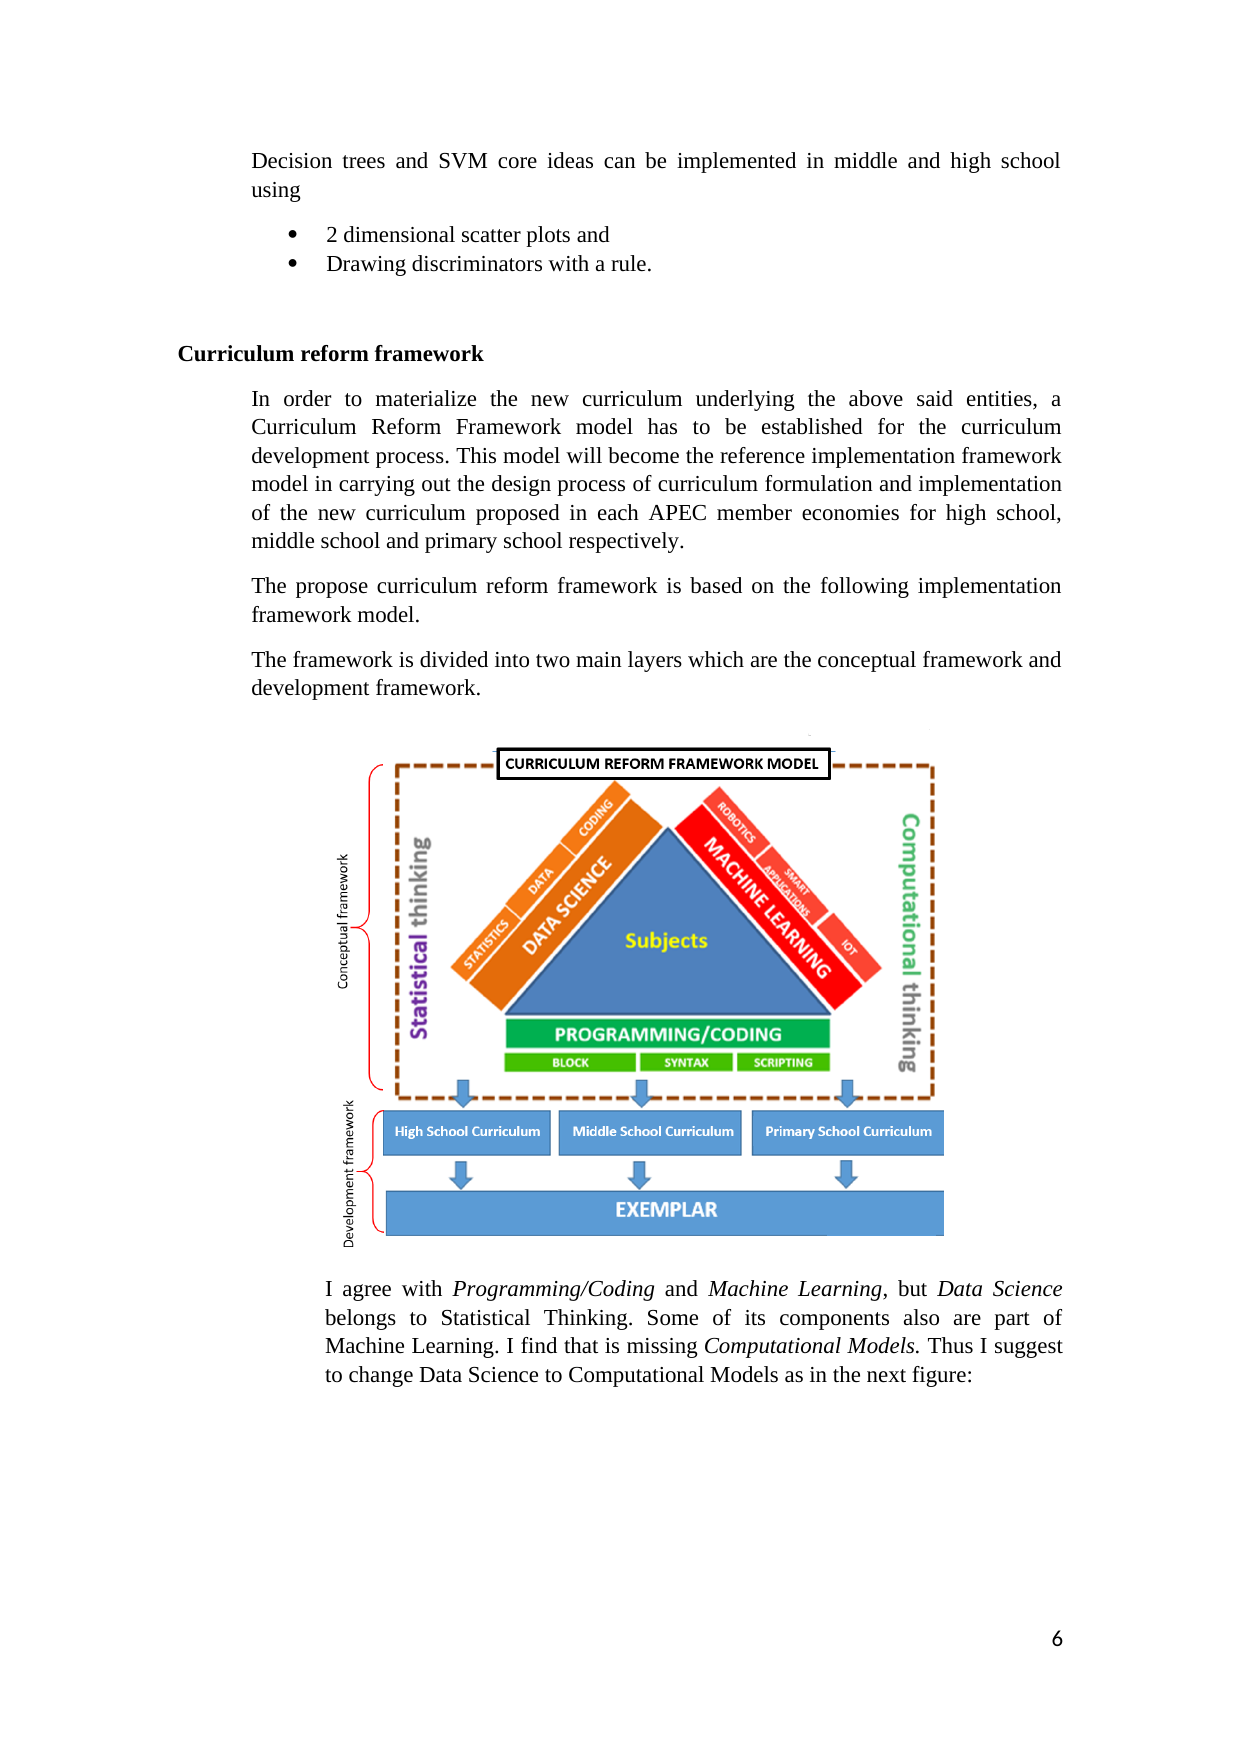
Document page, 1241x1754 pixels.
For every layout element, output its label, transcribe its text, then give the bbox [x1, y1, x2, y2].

text Curriculum reform framework [177, 340, 1063, 366]
text In order to materialize the new curriculum underlying the above said entities, a Curriculum Reform Framework model has to be established for the curriculum development process. This model will become the reference implementation framework model in carrying out the design process of curriculum formulation and implementation of the new curriculum proposed in each APEC member economies for high school, middle school and primary school respectively. [251, 385, 1063, 553]
list Drawing discriminators with a rule. [288, 249, 1063, 276]
text The propose curriculum reform framework is based on the following implementation framework model. [251, 572, 1063, 627]
text I agree with Programming/Coding and Machine Learning, but Data Science belongs to Statistical Thinking. Some of its components also are part of Machine Learning. I find that is missing Computational Models. Thus I suggest to change Data Science to Computational Models as in the next figure: [325, 1276, 1063, 1387]
text Decision trees and SVM core ideas can be implemented in middle and high school using [251, 148, 1063, 202]
list 2 dimensional scatter plots and [288, 221, 1063, 247]
text The framework is divided into two main layers which are the conceptual framework and development framework. [251, 646, 1063, 701]
picture [324, 719, 949, 1257]
